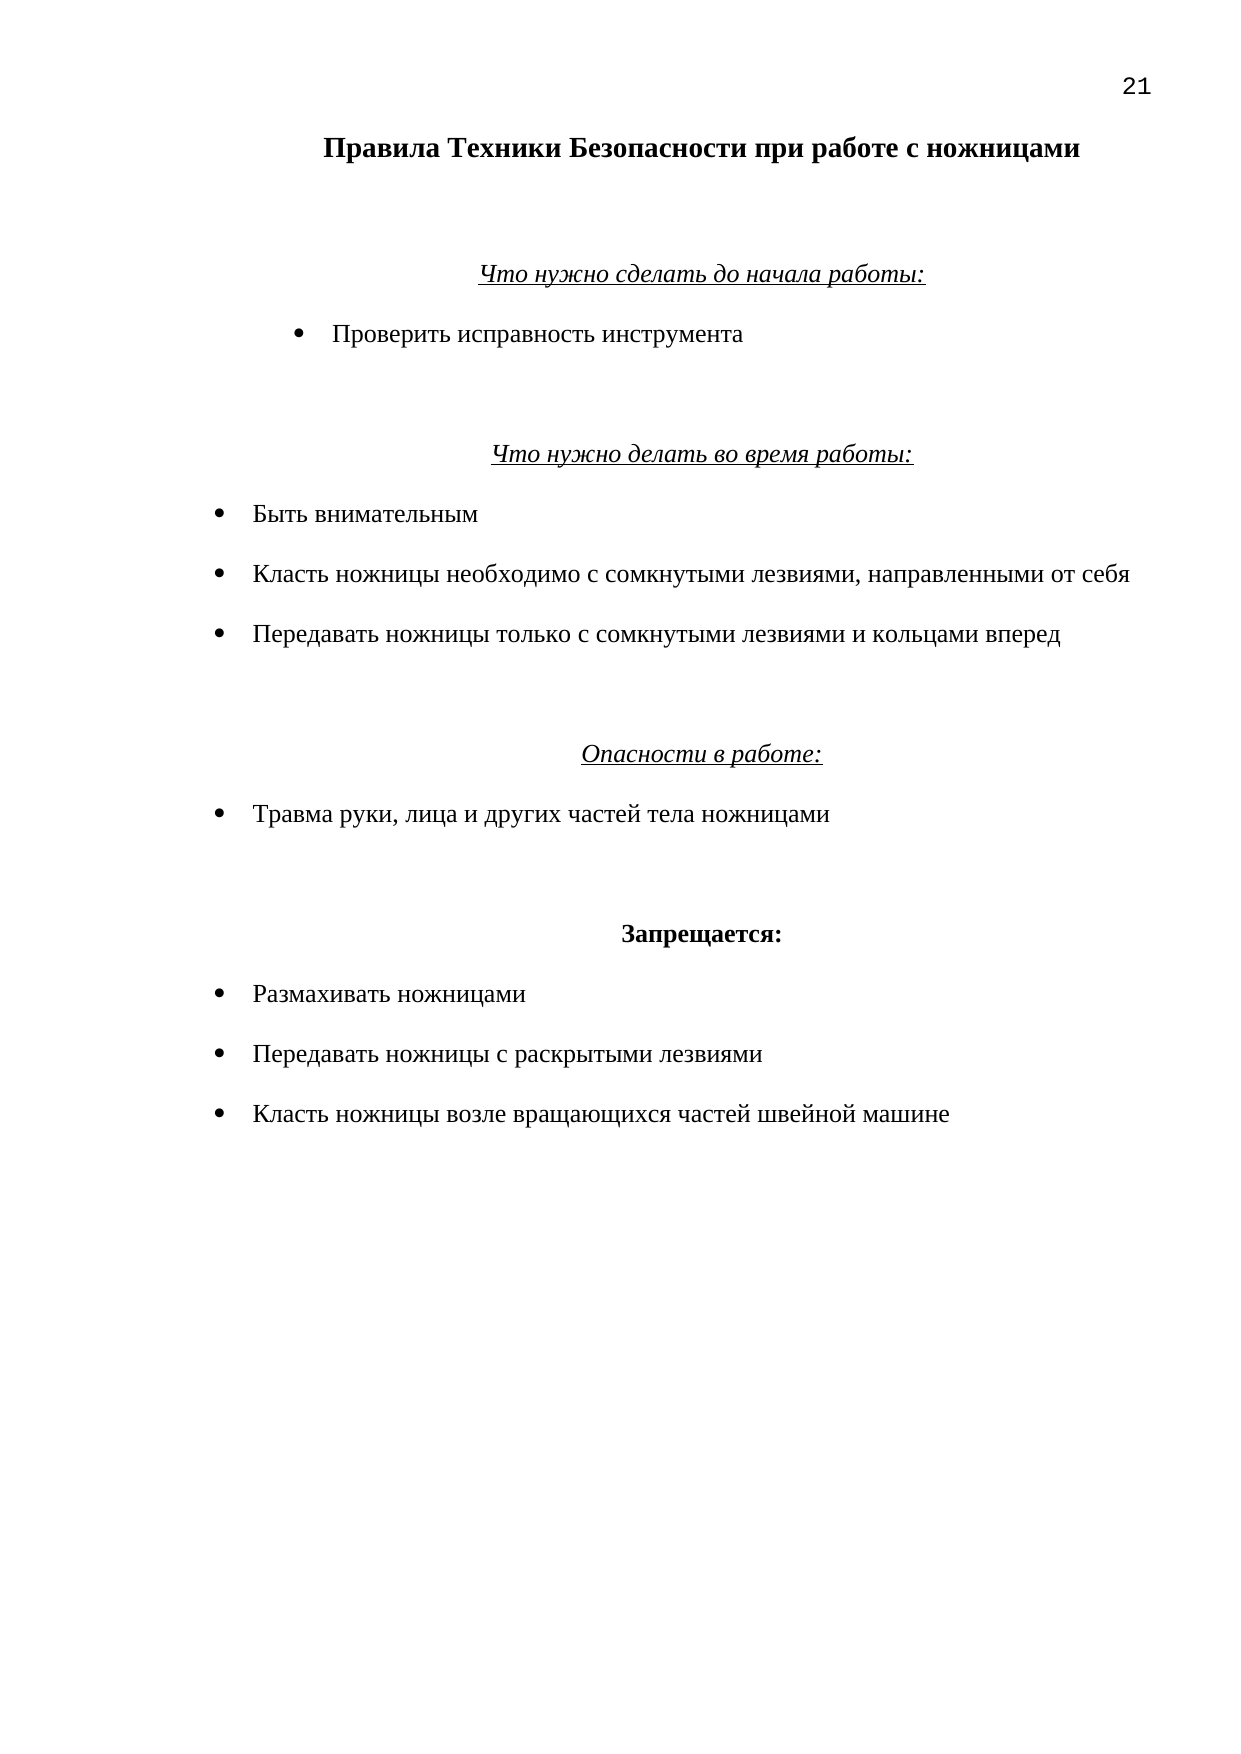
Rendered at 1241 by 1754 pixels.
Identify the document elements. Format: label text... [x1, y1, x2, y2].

list Правила Техники Безопасности при работе с ножницами [252, 131, 1152, 164]
list Травма руки, лица и других частей тела ножницами [215, 798, 1152, 828]
list Быть внимательным [215, 498, 1152, 528]
list Размахивать ножницами [215, 978, 1152, 1008]
list Класть ножницы необходимо с сомкнутыми лезвиями, направленными от себя [215, 558, 1152, 588]
list Что нужно сделать до начала работы: [252, 258, 1152, 288]
list Передавать ножницы с раскрытыми лезвиями [215, 1038, 1152, 1068]
list Что нужно делать во время работы: [252, 438, 1152, 468]
list Передавать ножницы только с сомкнутыми лезвиями и кольцами вперед [215, 618, 1152, 648]
list Проверить исправность инструмента [294, 318, 1152, 348]
list Запрещается: [252, 918, 1152, 948]
list Опасности в работе: [252, 738, 1152, 768]
list Класть ножницы возле вращающихся частей швейной машине [215, 1098, 1152, 1128]
